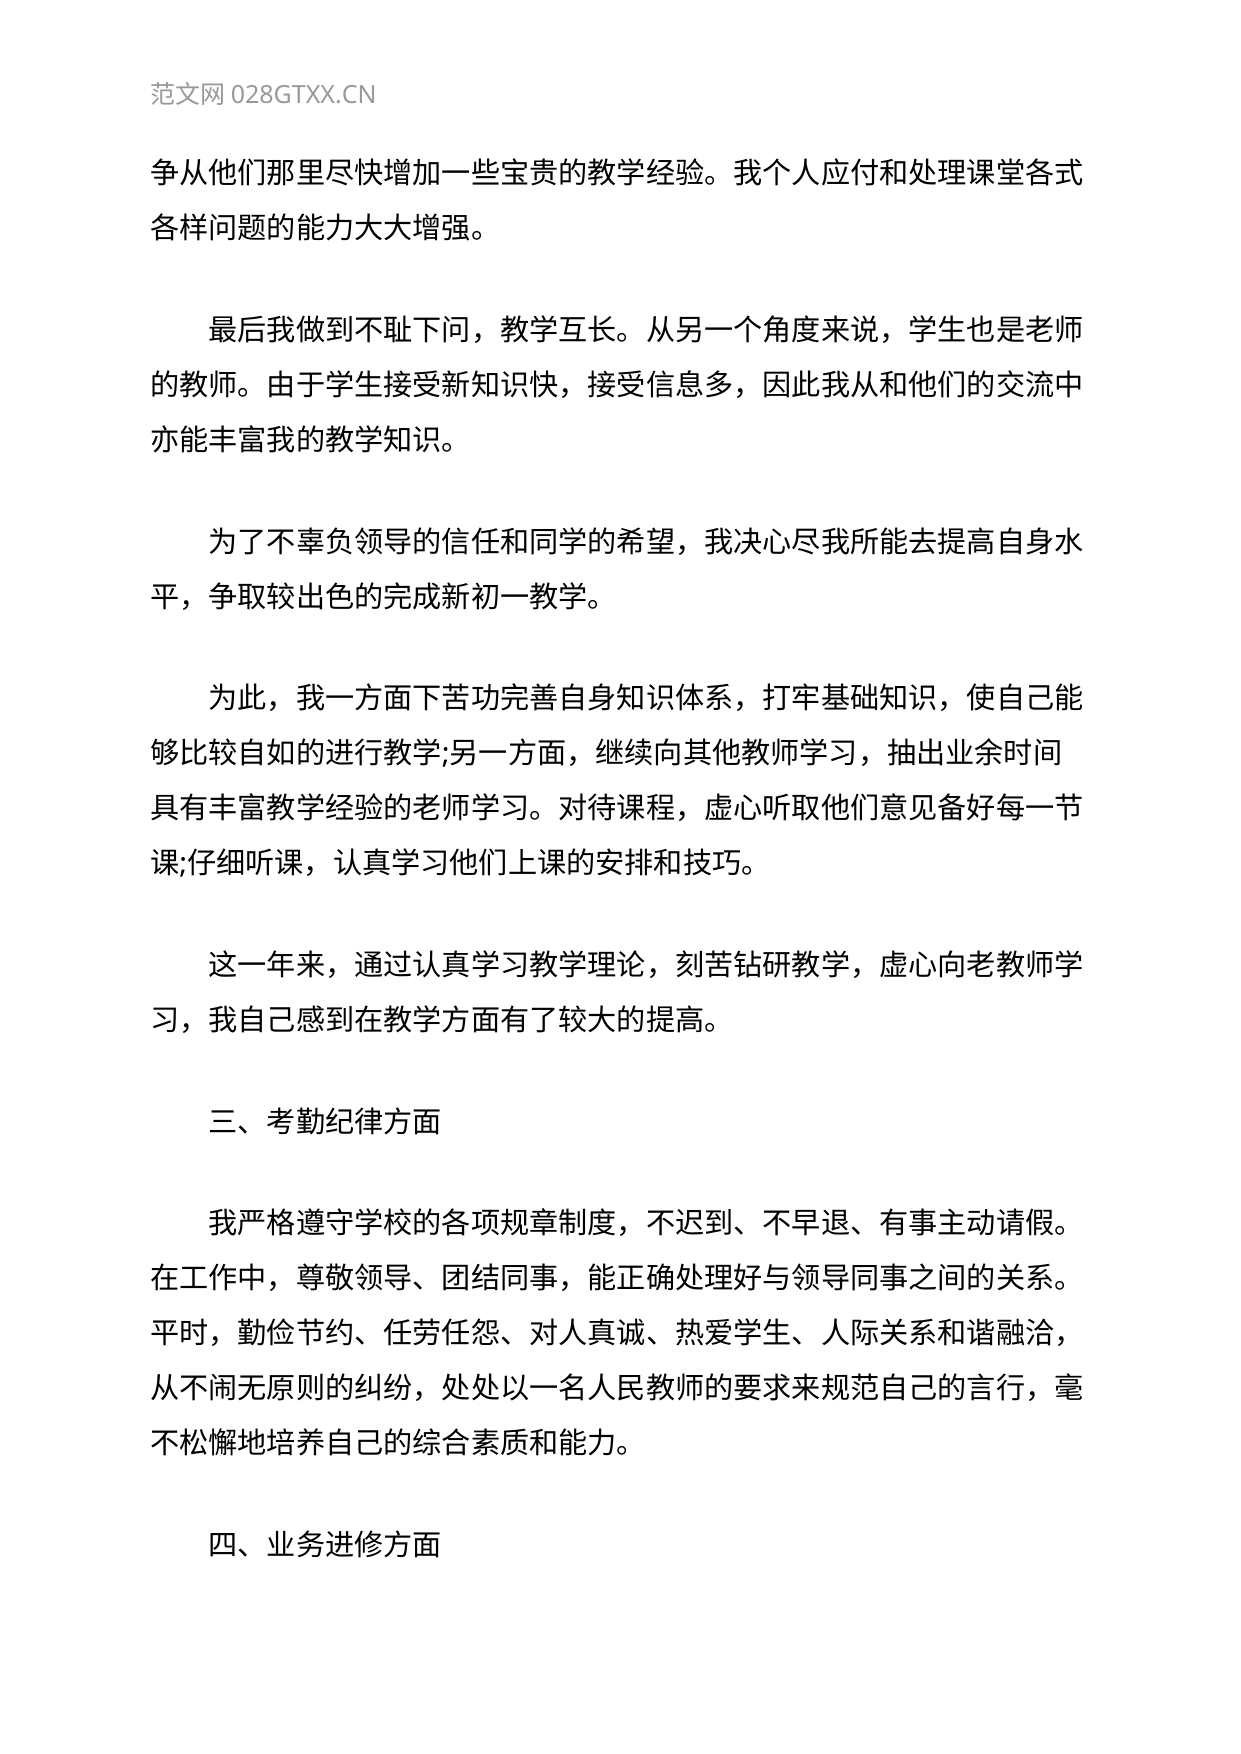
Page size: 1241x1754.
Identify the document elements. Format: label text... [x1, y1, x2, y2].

text 为了不辜负领导的信任和同学的希望，我决心尽我所能去提高自身水平，争取较出色的完成新初一教学。 [150, 518, 1090, 615]
text 我严格遵守学校的各项规章制度，不迟到、不早退、有事主动请假。在工作中，尊敬领导、团结同事，能正确处理好与领导同事之间的关系。平时，勤俭节约、任劳任怨、对人真诚、热爱学生、人际关系和谐融洽，从不闹无原则的纠纷，处处以一名人民教师的要求来规范自己的言行，毫不松懈地培养自己的综合素质和能力。 [150, 1200, 1090, 1462]
text 最后我做到不耻下问，教学互长。从另一个角度来说，学生也是老师的教师。由于学生接受新知识快，接受信息多，因此我从和他们的交流中亦能丰富我的教学知识。 [150, 307, 1090, 459]
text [150, 150, 1090, 247]
text 三、考勤纪律方面 [150, 1098, 1090, 1141]
text 四、业务进修方面 [150, 1521, 1090, 1564]
text 为此，我一方面下苦功完善自身知识体系，打牢基础知识，使自己能够比较自如的进行教学;另一方面，继续向其他教师学习，抽出业余时间具有丰富教学经验的老师学习。对待课程，虚心听取他们意见备好每一节课;仔细听课，认真学习他们上课的安排和技巧。 [150, 675, 1090, 882]
text 这一年来，通过认真学习教学理论，刻苦钻研教学，虚心向老教师学习，我自己感到在教学方面有了较大的提高。 [150, 942, 1090, 1039]
